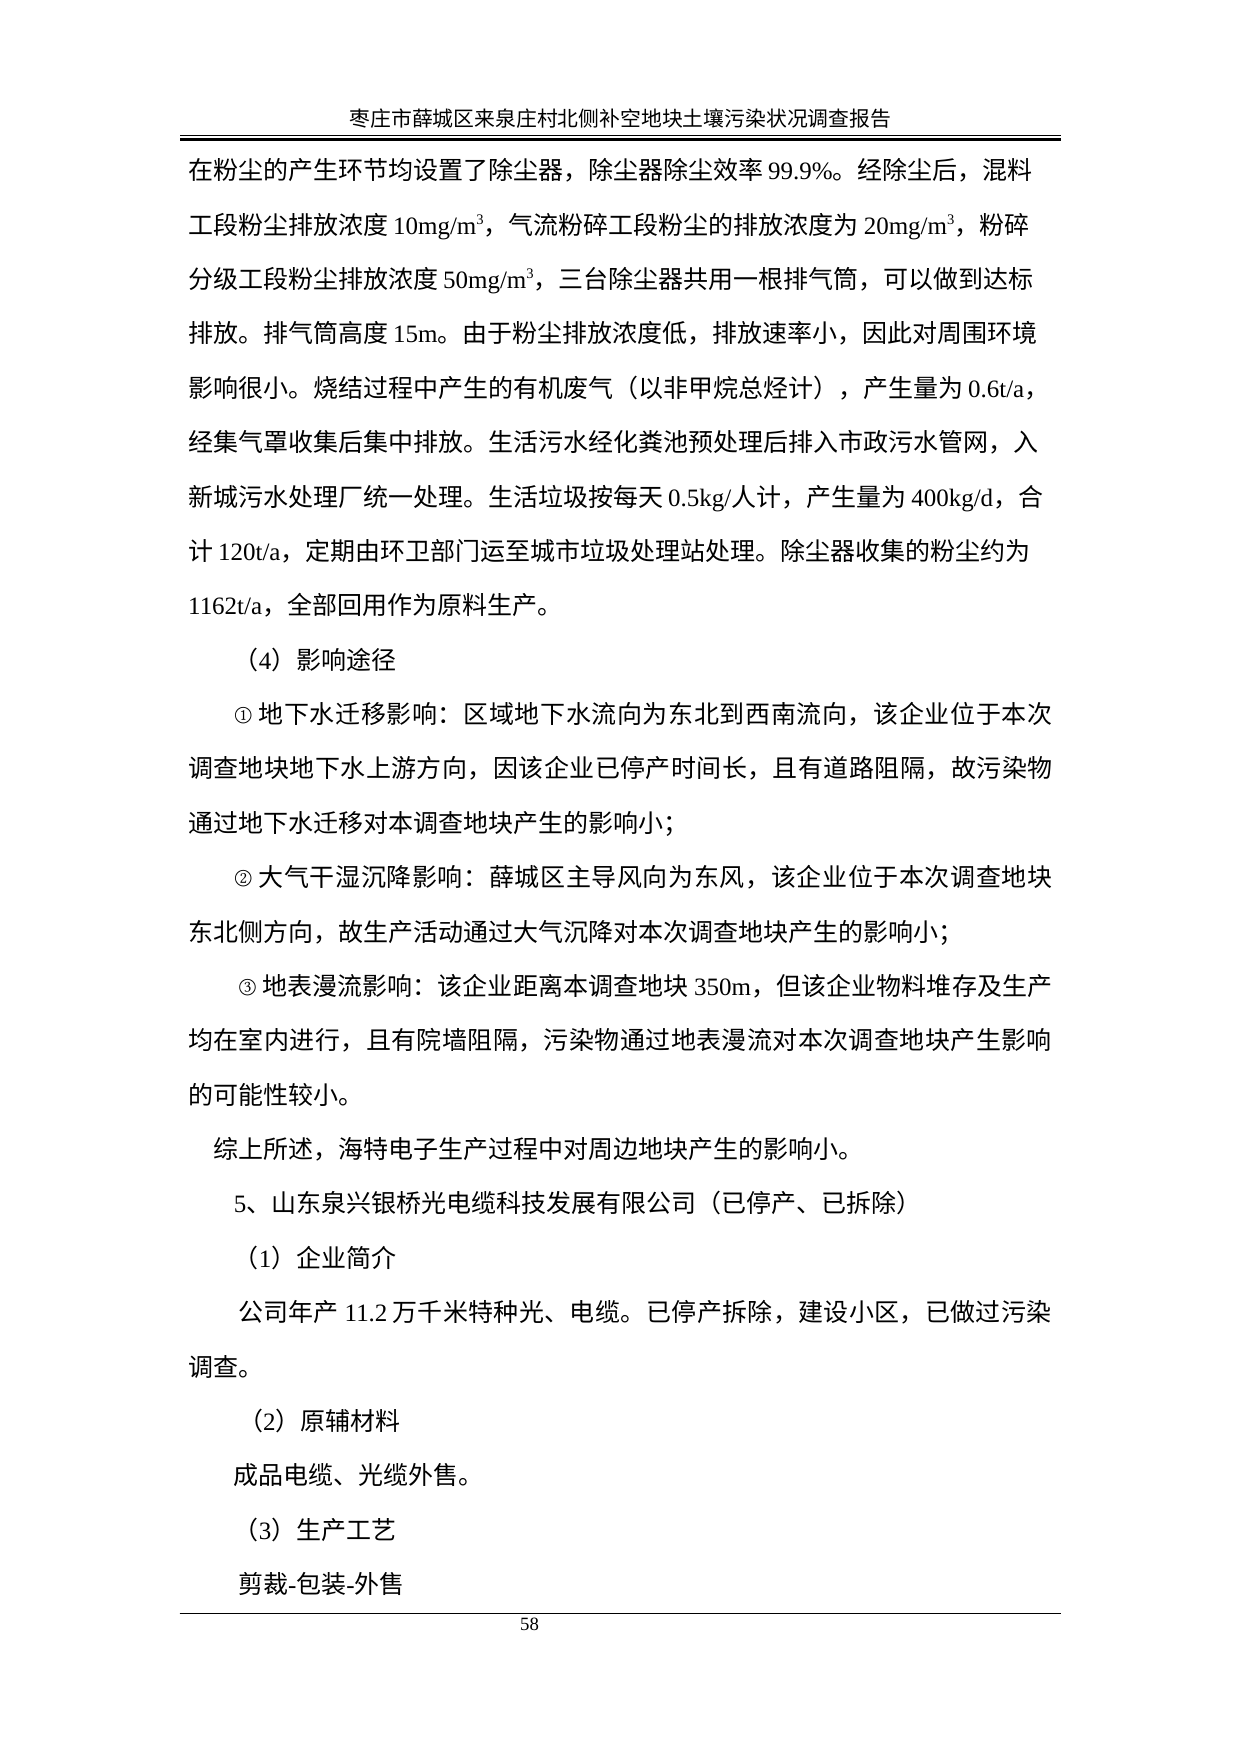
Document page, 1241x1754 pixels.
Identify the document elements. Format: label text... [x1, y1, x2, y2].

text 剪裁-包装-外售 [188, 1564, 1052, 1601]
text 成品电缆、光缆外售。 [188, 1456, 1052, 1492]
text （1）企业简介 [188, 1238, 1052, 1274]
text 综上所述，海特电子生产过程中对周边地块产生的影响小。 [213, 1129, 1052, 1166]
text 公司年产11.2万千米特种光、电缆。已停产拆除，建设小区，已做过污染调查。 [188, 1293, 1052, 1383]
text 5、山东泉兴银桥光电缆科技发展有限公司（已停产、已拆除） [188, 1184, 1052, 1220]
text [188, 151, 1052, 622]
text （4）影响途径 [188, 640, 1052, 676]
text （2）原辅材料 [188, 1401, 1052, 1438]
text （3）生产工艺 [188, 1510, 1052, 1546]
text ①地下水迁移影响：区域地下水流向为东北到西南流向，该企业位于本次调查地块地下水上游方向，因该企业已停产时间长，且有道路阻隔，故污染物通过地下水迁移对本调查地块产生的影响小； [188, 694, 1052, 839]
text ③地表漫流影响：该企业距离本调查地块350m，但该企业物料堆存及生产均在室内进行，且有院墙阻隔，污染物通过地表漫流对本次调查地块产生影响的可能性较小。 [188, 966, 1052, 1111]
text ②大气干湿沉降影响：薛城区主导风向为东风，该企业位于本次调查地块东北侧方向，故生产活动通过大气沉降对本次调查地块产生的影响小； [188, 858, 1052, 948]
